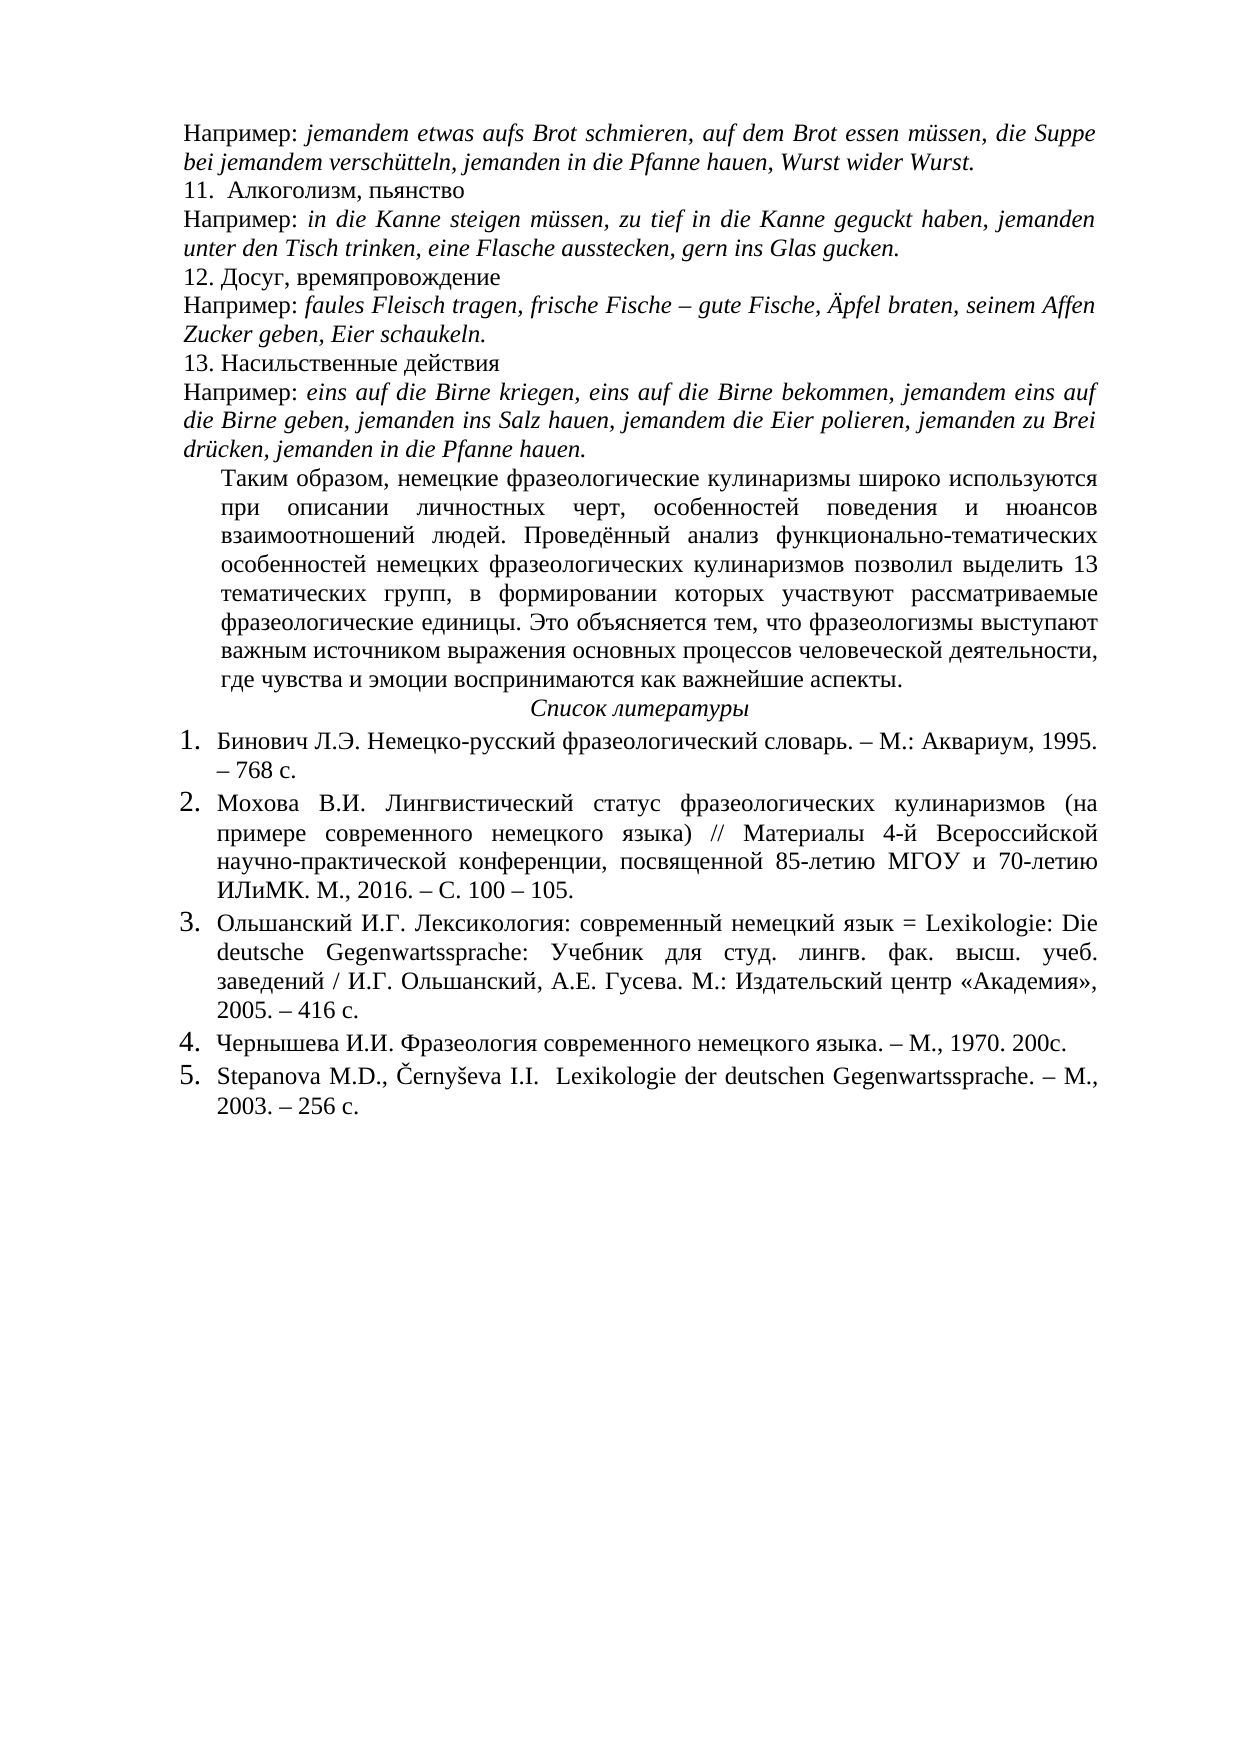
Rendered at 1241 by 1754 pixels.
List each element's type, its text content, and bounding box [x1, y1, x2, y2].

list Ольшанский И.Г. Лексикология: современный немецкий язык = Lexikologie: Die deutsche Gegenwartssprache: Учебник для студ. лингв. фак. высш. учеб. заведений / И.Г. Ольшанский, А.Е. Гусева. М.: Издательский центр «Академия», 2005. – 416 с. [179, 904, 1098, 1024]
list Досуг, времяпровождение [183, 262, 1098, 291]
text Например: jemandem etwas aufs Brot schmieren, auf dem Brot essen müssen, die Suppe bei jemandem verschütteln, jemanden in die Pfanne hauen, Wurst wider Wurst. [183, 118, 1098, 176]
list Мохова В.И. Лингвистический статус фразеологических кулинаризмов (на примере современного немецкого языка) // Материалы 4-й Всероссийской научно-практической конференции, посвященной 85-летию МГОУ и 70-летию ИЛиМК. М., 2016. – С. 100 – 105. [179, 784, 1098, 904]
text Список литературы [142, 693, 1098, 722]
list Бинович Л.Э. Немецко-русский фразеологический словарь. – М.: Аквариум, 1995. – 768 с. [179, 722, 1098, 784]
text Таким образом, немецкие фразеологические кулинаризмы широко используются при описании личностных черт, особенностей поведения и нюансов взаимоотношений людей. Проведённый анализ функционально-тематических особенностей немецких фразеологических кулинаризмов позволил выделить 13 тематических групп, в формировании которых участвуют рассматриваемые фразеологические единицы. Это объясняется тем, что фразеологизмы выступают важным источником выражения основных процессов человеческой деятельности, где чувства и эмоции воспринимаются как важнейшие аспекты. [221, 463, 1098, 693]
list Чернышева И.И. Фразеология современного немецкого языка. – М., 1970. 200с. [179, 1024, 1098, 1057]
text Например: eins auf die Birne kriegen, eins auf die Birne bekommen, jemandem eins auf die Birne geben, jemanden ins Salz hauen, jemandem die Eier polieren, jemanden zu Brei drücken, jemanden in die Pfanne hauen. [183, 377, 1098, 463]
list Алкоголизм, пьянство [183, 176, 1098, 204]
list Насильственные действия [183, 348, 1098, 377]
text Например: faules Fleisch tragen, frische Fische – gute Fische, Äpfel braten, seinem Affen Zucker geben, Eier schaukeln. [183, 291, 1098, 348]
text Например: in die Kanne steigen müssen, zu tief in die Kanne geguckt haben, jemanden unter den Tisch trinken, eine Flasche ausstecken, gern ins Glas gucken. [183, 204, 1098, 262]
list Stepanova M.D., Černyševa I.I. Lexikologie der deutschen Gegenwartssprache. – M., 2003. – 256 с. [179, 1057, 1098, 1119]
